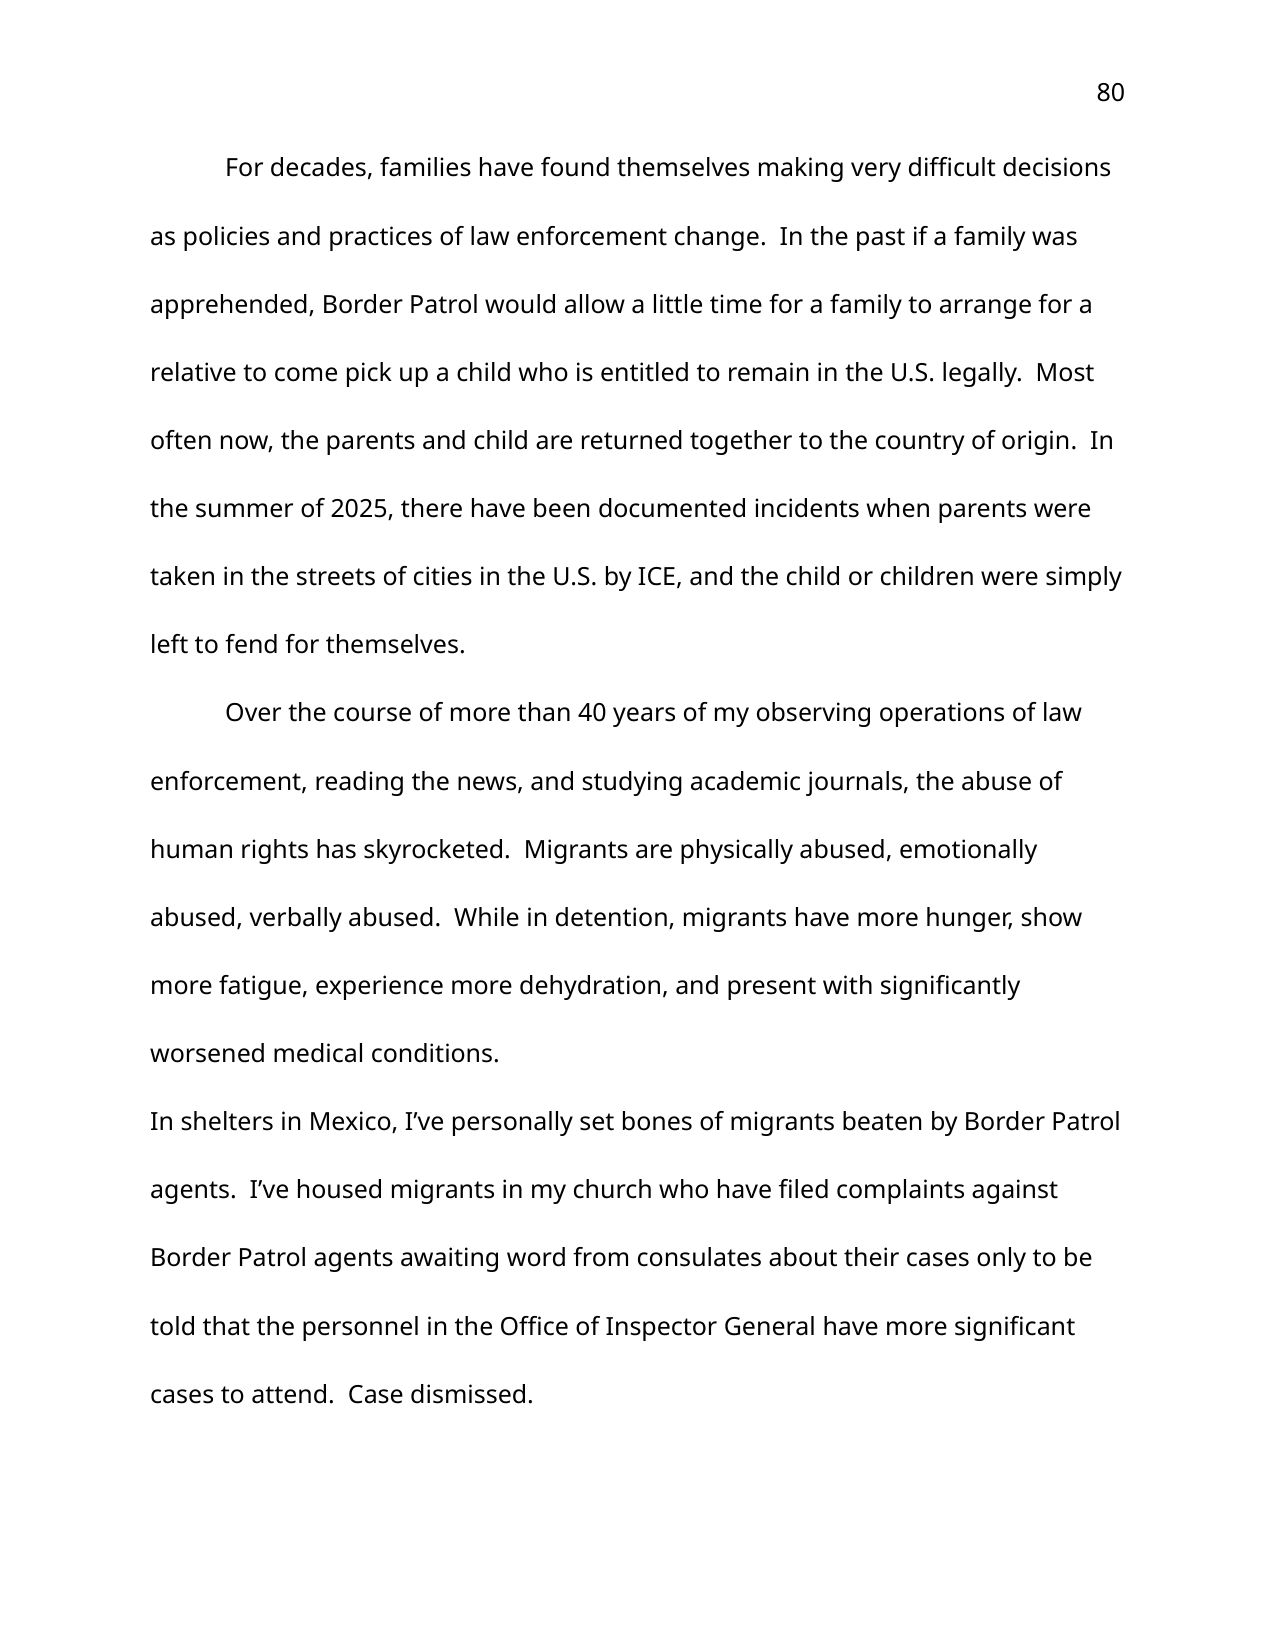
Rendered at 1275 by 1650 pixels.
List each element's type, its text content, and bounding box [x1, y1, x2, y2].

text Over the course of more than 40 years of my observing operations of law enforcement, reading the news, and studying academic journals, the abuse of human rights has skyrocketed. Migrants are physically abused, emotionally abused, verbally abused. While in detention, migrants have more hunger, show more fatigue, experience more dehydration, and present with significantly worsened medical conditions. [150, 695, 1125, 1070]
text In shelters in Mexico, I’ve personally set bones of migrants beaten by Border Patrol agents. I’ve housed migrants in my church who have filed complaints against Border Patrol agents awaiting word from consulates about their cases only to be told that the personnel in the Office of Inspector General have more significant cases to attend. Case dismissed. [150, 1104, 1125, 1410]
text For decades, families have found themselves making very difficult decisions as policies and practices of law enforcement change. In the past if a family was apprehended, Border Patrol would allow a little time for a family to arrange for a relative to come pick up a child who is entitled to remain in the U.S. legally. Most often now, the parents and child are returned together to the country of origin. In the summer of 2025, there have been documented incidents when parents were taken in the streets of cities in the U.S. by ICE, and the child or children were simply left to fend for themselves. [150, 150, 1125, 661]
